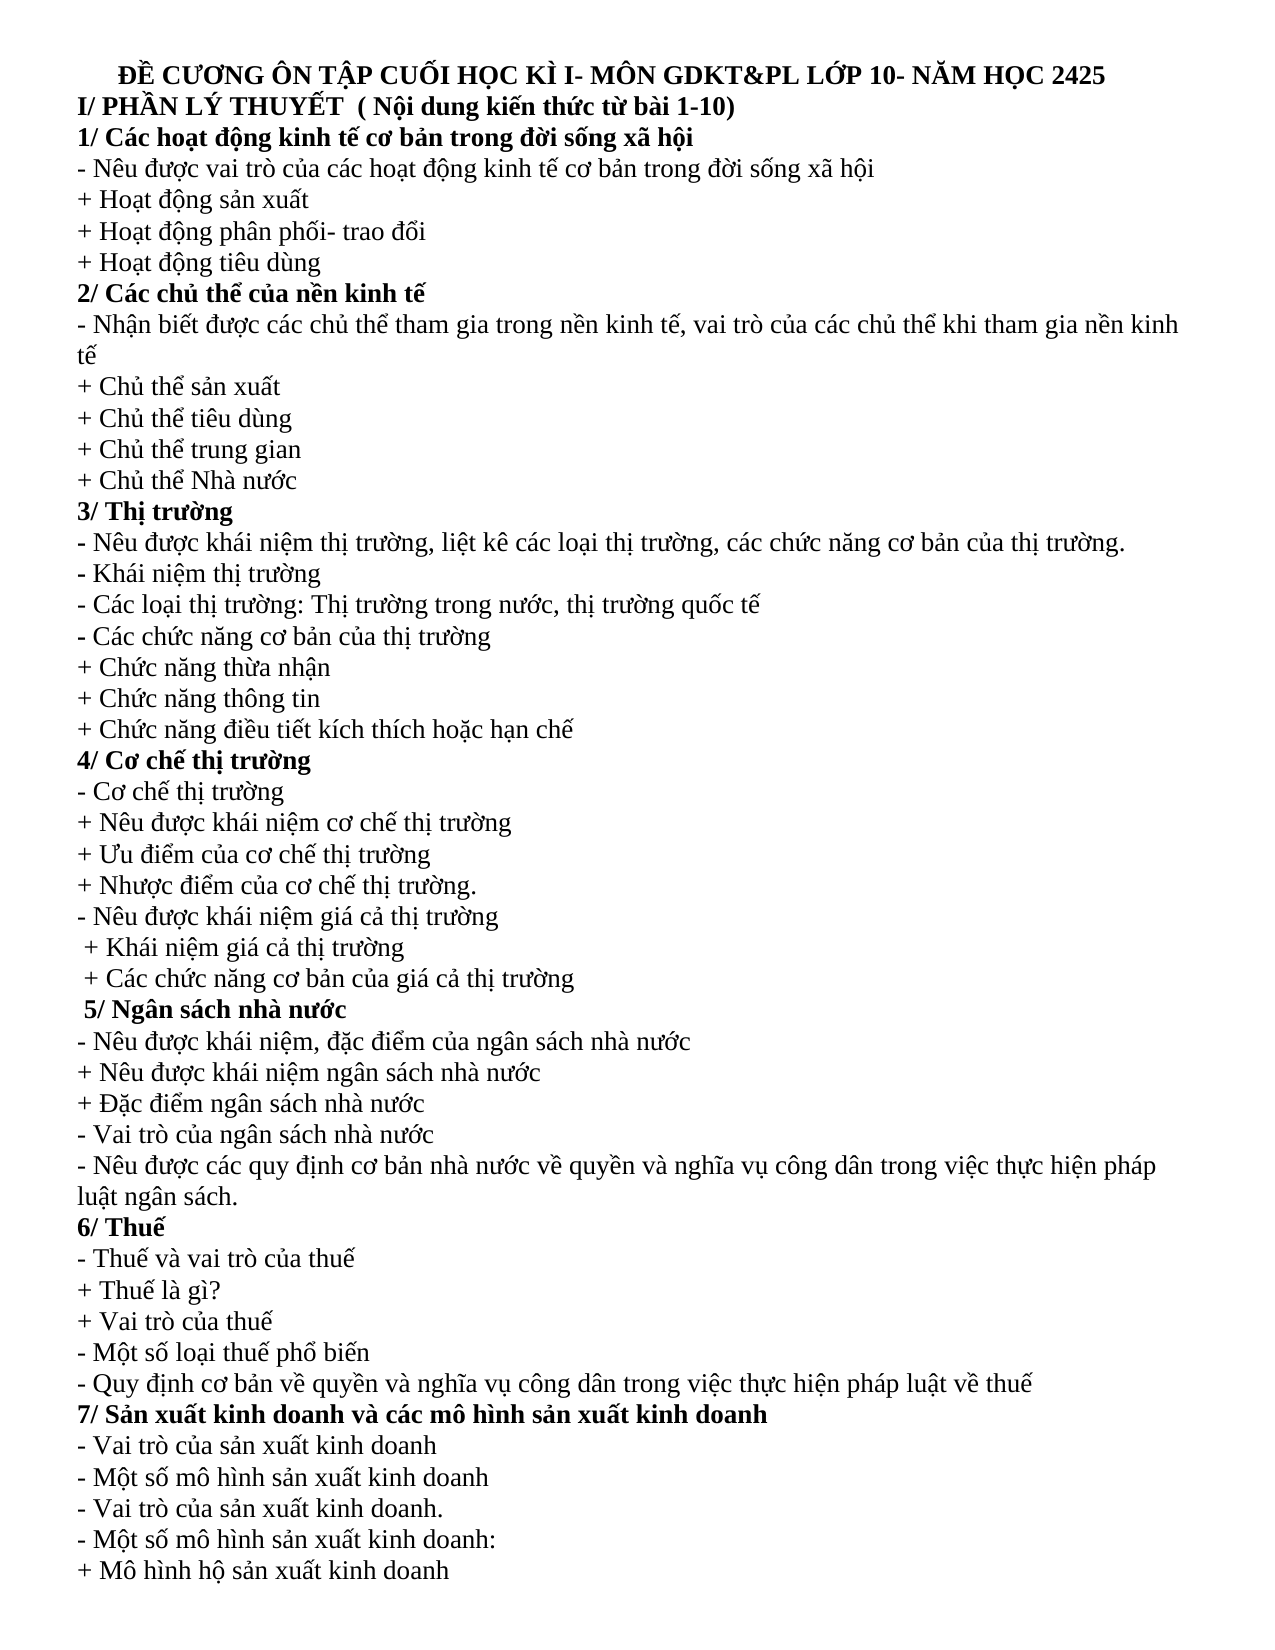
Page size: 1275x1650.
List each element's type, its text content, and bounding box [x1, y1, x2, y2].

text - Cơ chế thị trường [77, 775, 1198, 807]
text + Ưu điểm của cơ chế thị trường [77, 838, 1198, 869]
text - Các loại thị trường: Thị trường trong nước, thị trường quốc tế [77, 588, 1198, 620]
text - Các chức năng cơ bản của thị trường [77, 620, 1198, 651]
text + Hoạt động phân phối- trao đổi [77, 215, 1198, 246]
text + Nêu được khái niệm ngân sách nhà nước [77, 1056, 1198, 1087]
text - Vai trò của sản xuất kinh doanh [77, 1429, 1198, 1461]
text 4/ Cơ chế thị trường [77, 744, 1198, 775]
text - Khái niệm thị trường [77, 557, 1198, 588]
text - Vai trò của sản xuất kinh doanh. [77, 1492, 1198, 1523]
text - Thuế và vai trò của thuế [77, 1243, 1198, 1274]
text + Nêu được khái niệm cơ chế thị trường [77, 807, 1198, 838]
text + Mô hình hộ sản xuất kinh doanh [77, 1554, 1198, 1585]
text I/ PHẦN LÝ THUYẾT ( Nội dung kiến thức từ bài 1-10) [77, 90, 1198, 121]
text - Nhận biết được các chủ thể tham gia trong nền kinh tế, vai trò của các chủ thể khi tham gia nền kinh tế [77, 308, 1198, 371]
text - Một số loại thuế phổ biến [77, 1336, 1198, 1367]
text - Nêu được vai trò của các hoạt động kinh tế cơ bản trong đời sống xã hội [77, 152, 1198, 184]
text ĐỀ CƯƠNG ÔN TẬP CUỐI HỌC KÌ I- MÔN GDKT&PL LỚP 10- NĂM HỌC 2425 [77, 59, 1198, 90]
text + Hoạt động sản xuất [77, 184, 1198, 215]
text 2/ Các chủ thể của nền kinh tế [77, 277, 1198, 308]
text + Chức năng điều tiết kích thích hoặc hạn chế [77, 713, 1198, 744]
text - Một số mô hình sản xuất kinh doanh [77, 1461, 1198, 1492]
text + Chức năng thừa nhận [77, 651, 1198, 682]
text - Nêu được các quy định cơ bản nhà nước về quyền và nghĩa vụ công dân trong việc thực hiện pháp luật ngân sách. [77, 1149, 1198, 1211]
text - Nêu được khái niệm thị trường, liệt kê các loại thị trường, các chức năng cơ bản của thị trường. [77, 526, 1198, 557]
text + Khái niệm giá cả thị trường [77, 931, 1198, 962]
text 5/ Ngân sách nhà nước [77, 993, 1198, 1024]
text + Các chức năng cơ bản của giá cả thị trường [77, 962, 1198, 993]
text + Chủ thể tiêu dùng [77, 402, 1198, 433]
text + Chủ thể trung gian [77, 433, 1198, 464]
text + Thuế là gì? [77, 1274, 1198, 1305]
text - Một số mô hình sản xuất kinh doanh: [77, 1523, 1198, 1554]
text - Vai trò của ngân sách nhà nước [77, 1118, 1198, 1149]
text + Chủ thể Nhà nước [77, 464, 1198, 495]
text 1/ Các hoạt động kinh tế cơ bản trong đời sống xã hội [77, 121, 1198, 152]
text - Quy định cơ bản về quyền và nghĩa vụ công dân trong việc thực hiện pháp luật về thuế [77, 1367, 1198, 1398]
text 3/ Thị trường [77, 495, 1198, 526]
text - Nêu được khái niệm, đặc điểm của ngân sách nhà nước [77, 1024, 1198, 1056]
text + Vai trò của thuế [77, 1305, 1198, 1336]
text 6/ Thuế [77, 1211, 1198, 1243]
text + Chức năng thông tin [77, 682, 1198, 713]
text - Nêu được khái niệm giá cả thị trường [77, 900, 1198, 931]
text + Đặc điểm ngân sách nhà nước [77, 1087, 1198, 1118]
text + Hoạt động tiêu dùng [77, 246, 1198, 277]
text 7/ Sản xuất kinh doanh và các mô hình sản xuất kinh doanh [77, 1398, 1198, 1429]
text + Chủ thể sản xuất [77, 371, 1198, 402]
text + Nhược điểm của cơ chế thị trường. [77, 869, 1198, 900]
